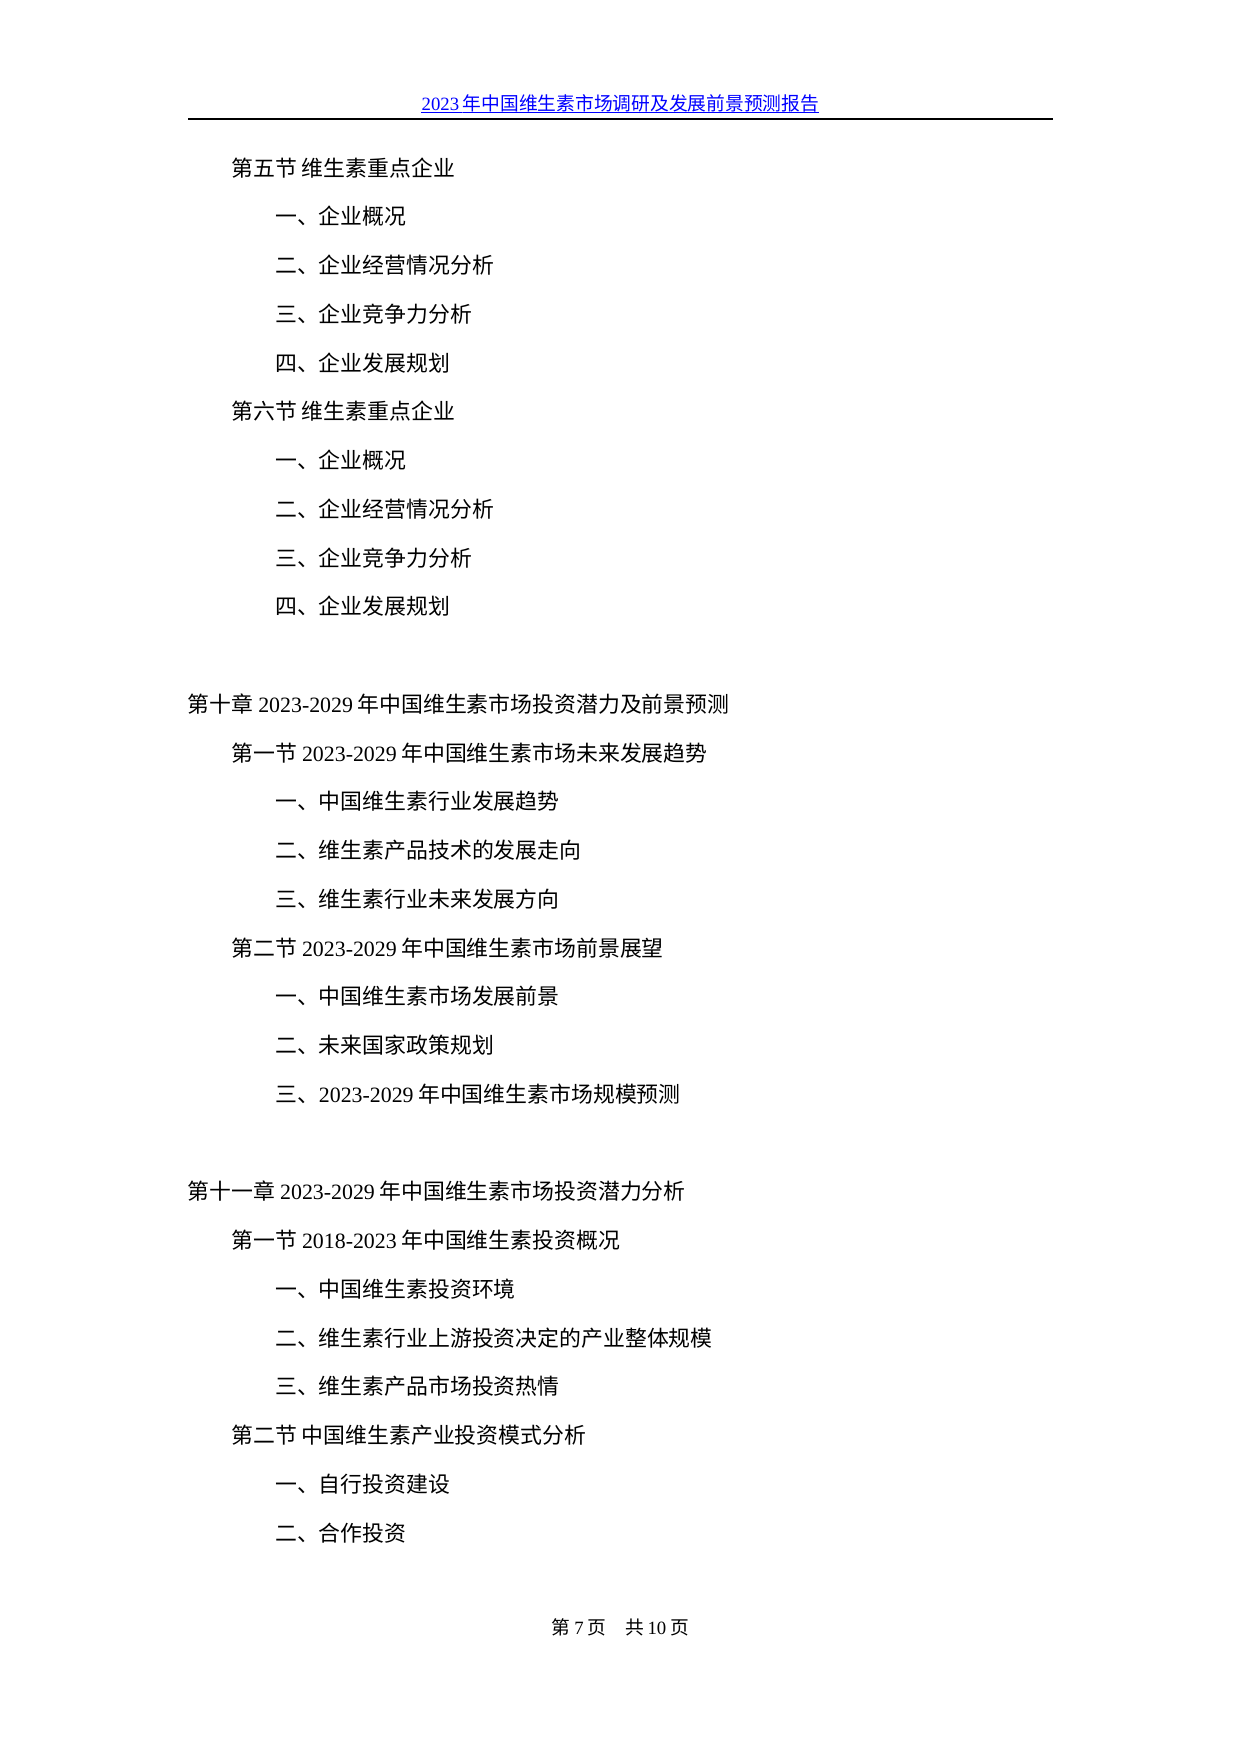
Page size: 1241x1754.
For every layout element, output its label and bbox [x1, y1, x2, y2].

text [187, 150, 1053, 1548]
